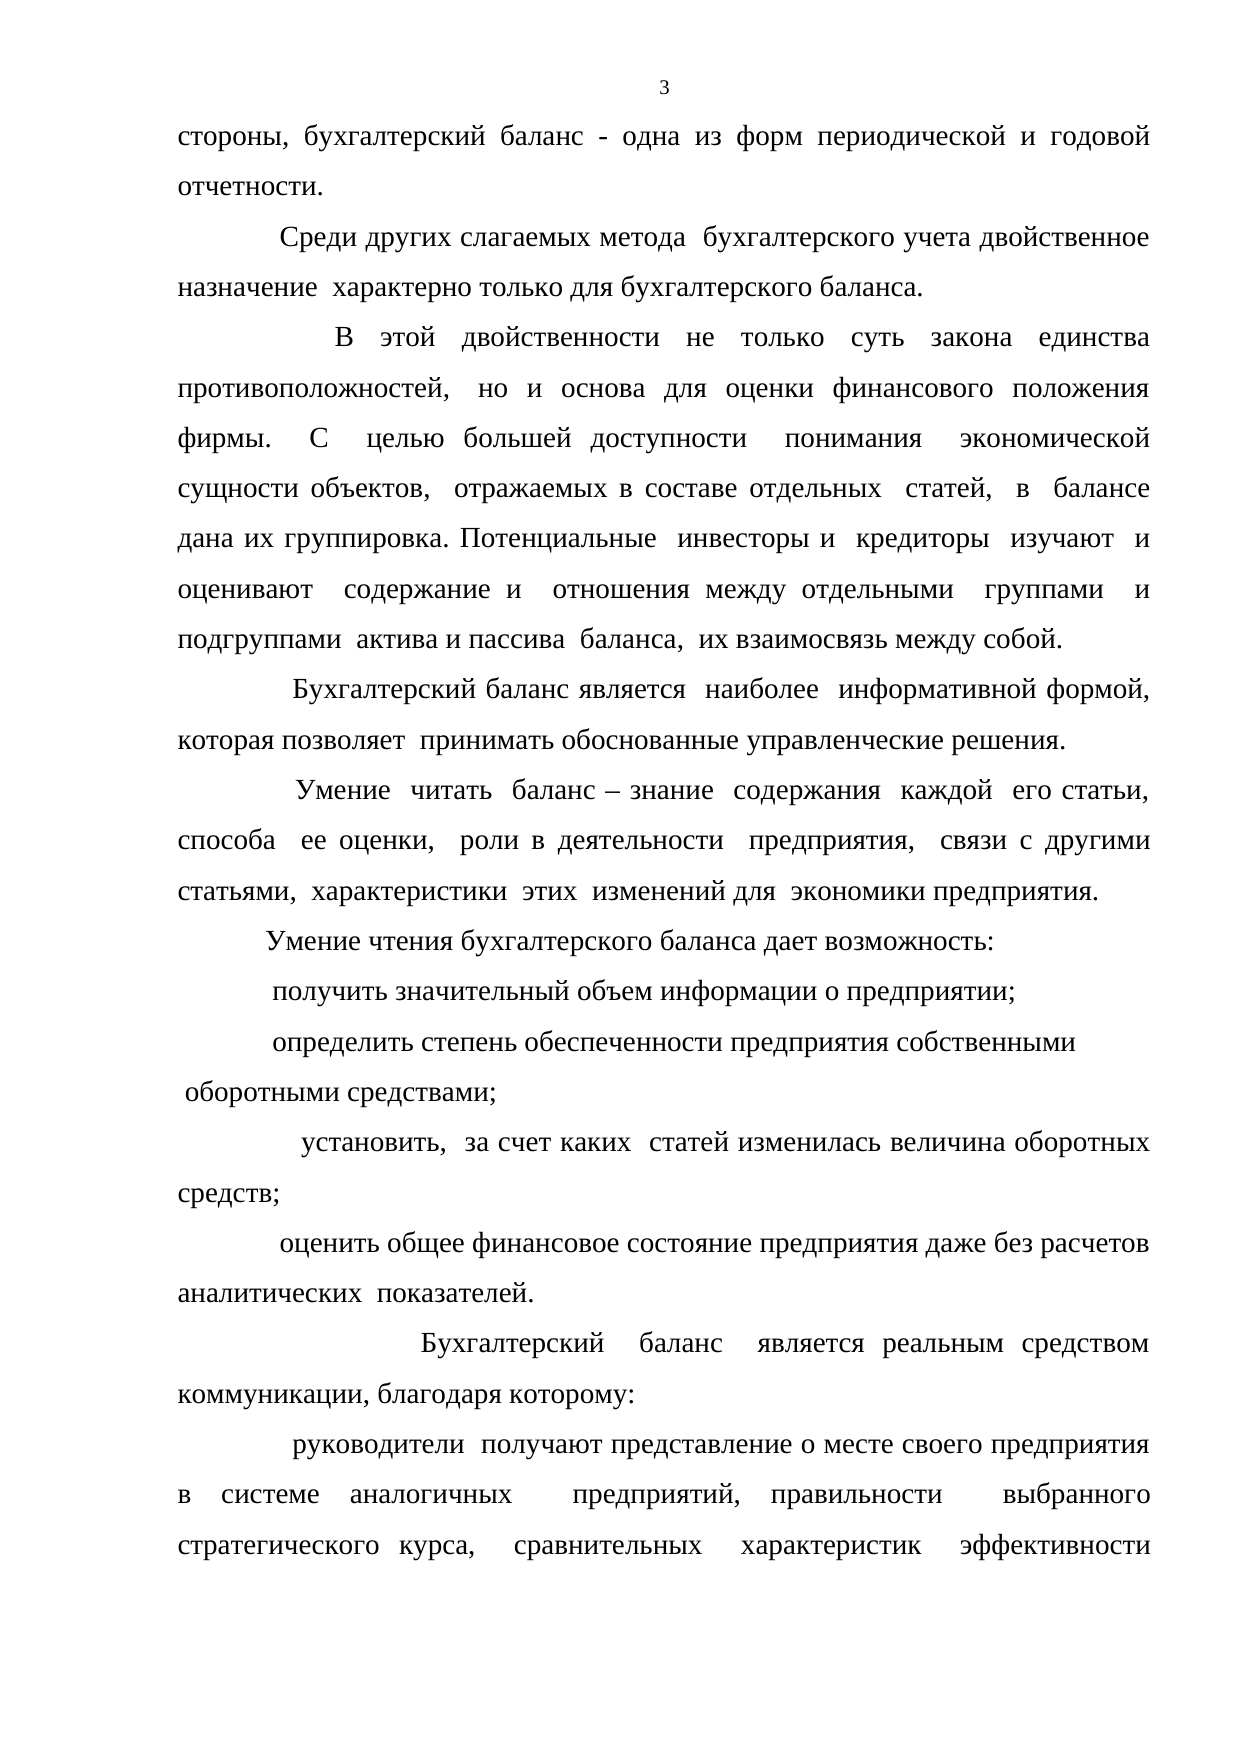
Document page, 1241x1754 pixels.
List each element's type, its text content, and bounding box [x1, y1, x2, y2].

text Бухгалтерский баланс является реальным средством коммуникации, благодаря которому: [177, 1326, 1152, 1409]
text Умение чтения бухгалтерского баланса дает возможность: [177, 923, 1152, 957]
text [177, 118, 1152, 202]
text Среди других слагаемых метода бухгалтерского учета двойственное назначение характерно только для бухгалтерского баланса. [177, 219, 1152, 303]
text установить, за счет каких статей изменилась величина оборотных средств; [177, 1124, 1152, 1208]
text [177, 1426, 1152, 1560]
text определить степень обеспеченности предприятия собственными [177, 1024, 1152, 1057]
text получить значительный объем информации о предприятии; [177, 973, 1152, 1007]
text оценить общее финансовое состояние предприятия даже без расчетов аналитических показателей. [177, 1225, 1152, 1309]
text Бухгалтерский баланс является наиболее информативной формой, которая позволяет принимать обоснованные управленческие решения. [177, 672, 1152, 755]
text В этой двойственности не только суть закона единства противоположностей, но и основа для оценки финансового положения фирмы. С целью большей доступности понимания экономической сущности объектов, отражаемых в составе отдельных статей, в балансе дана их группировка. Потенциальные инвесторы и кредиторы изучают и оценивают содержание и отношения между отдельными группами и подгруппами актива и пассива баланса, их взаимосвязь между собой. [177, 319, 1152, 655]
text оборотными средствами; [177, 1074, 1152, 1108]
text Умение читать баланс – знание содержания каждой его статьи, способа ее оценки, роли в деятельности предприятия, связи с другими статьями, характеристики этих изменений для экономики предприятия. [177, 772, 1152, 906]
